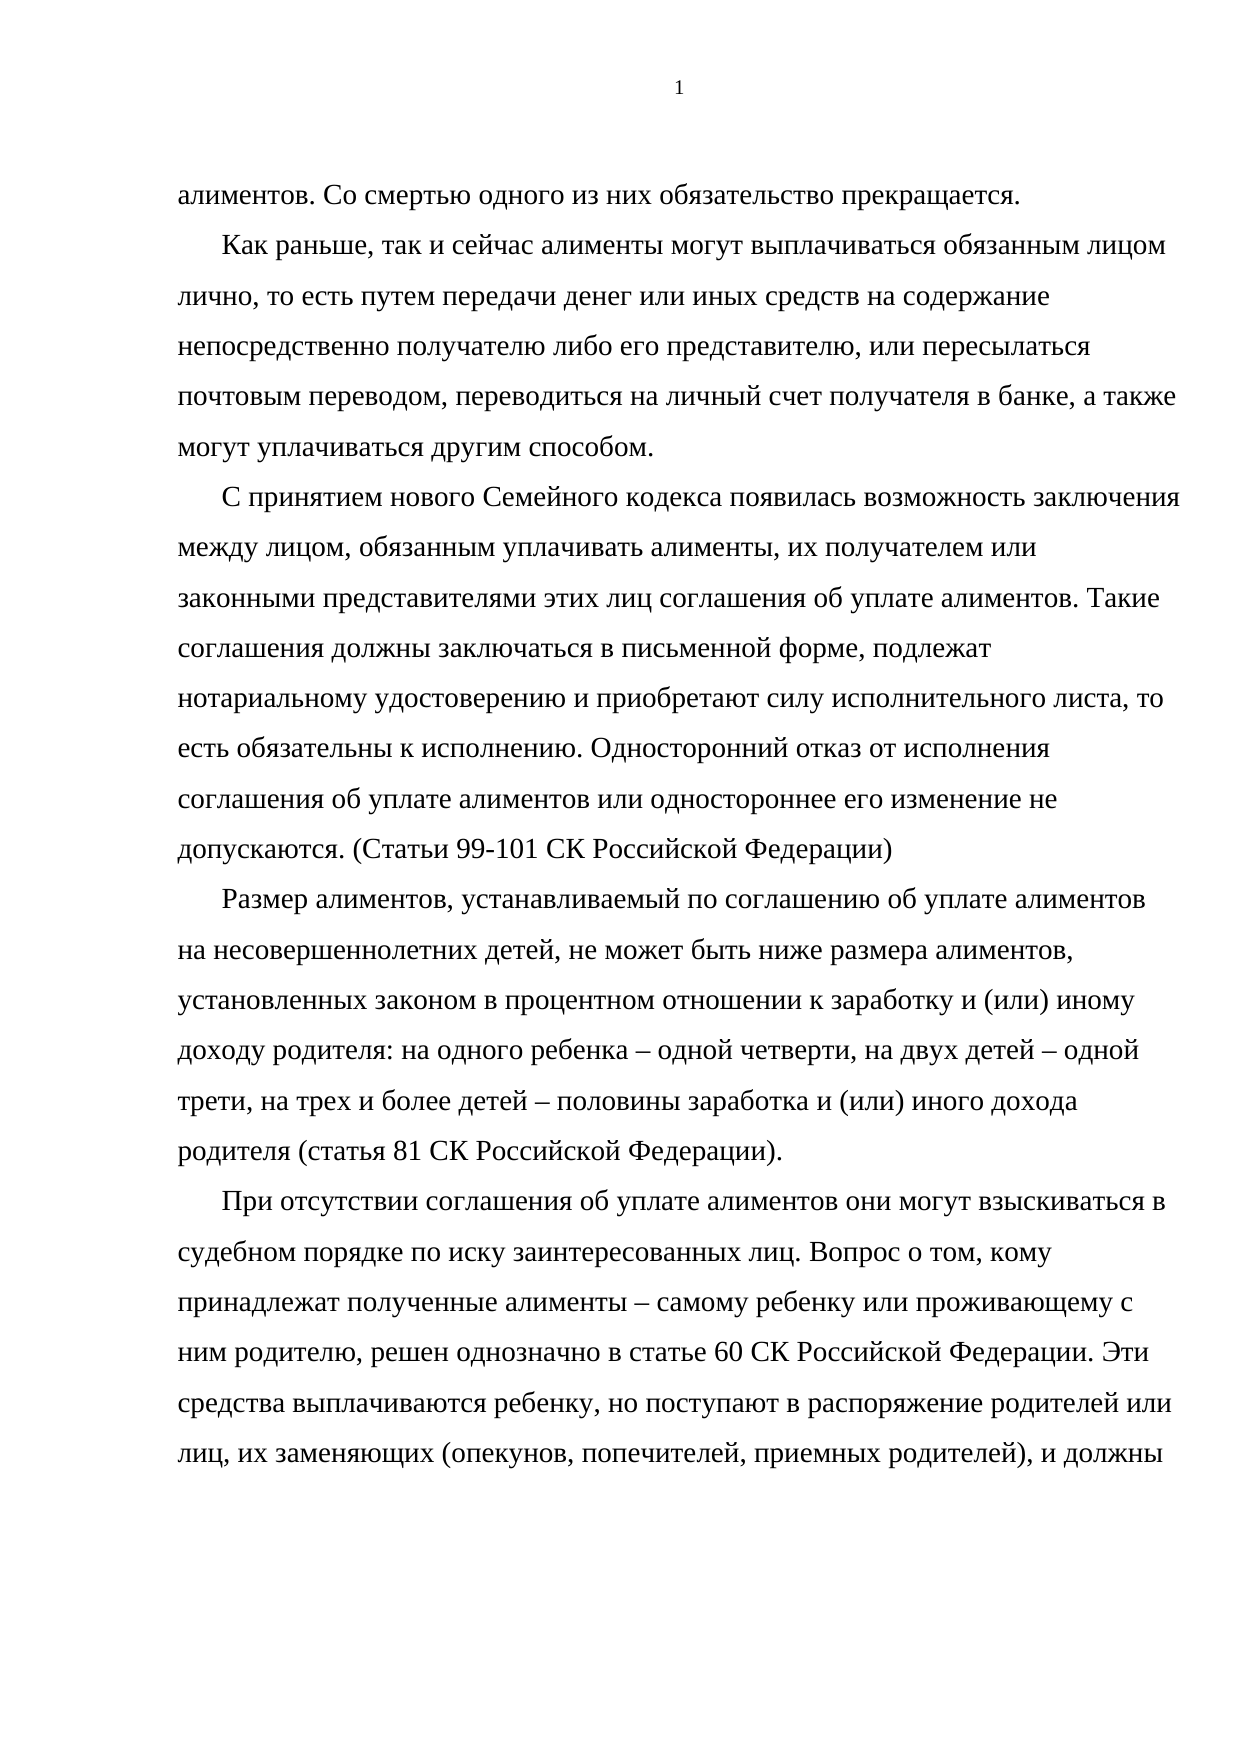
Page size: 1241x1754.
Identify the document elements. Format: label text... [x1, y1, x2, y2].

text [177, 1183, 1181, 1468]
text С принятием нового Семейного кодекса появилась возможность заключения между лицом, обязанным уплачивать алименты, их получателем или законными представителями этих лиц соглашения об уплате алиментов. Такие соглашения должны заключаться в письменной форме, подлежат нотариальному удостоверению и приобретают силу исполнительного листа, то есть обязательны к исполнению. Односторонний отказ от исполнения соглашения об уплате алиментов или одностороннее его изменение не допускаются. (Статьи 99-101 СК Российской Федерации) [177, 479, 1181, 865]
text Как раньше, так и сейчас алименты могут выплачиваться обязанным лицом лично, то есть путем передачи денег или иных средств на содержание непосредственно получателю либо его представителю, или пересылаться почтовым переводом, переводиться на личный счет получателя в банке, а также могут уплачиваться другим способом. [177, 227, 1181, 462]
text Размер алиментов, устанавливаемый по соглашению об уплате алиментов на несовершеннолетних детей, не может быть ниже размера алиментов, установленных законом в процентном отношении к заработку и (или) иному доходу родителя: на одного ребенка – одной четверти, на двух детей – одной трети, на трех и более детей – половины заработка и (или) иного дохода родителя (статья 81 СК Российской Федерации). [177, 882, 1181, 1167]
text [177, 177, 1181, 211]
